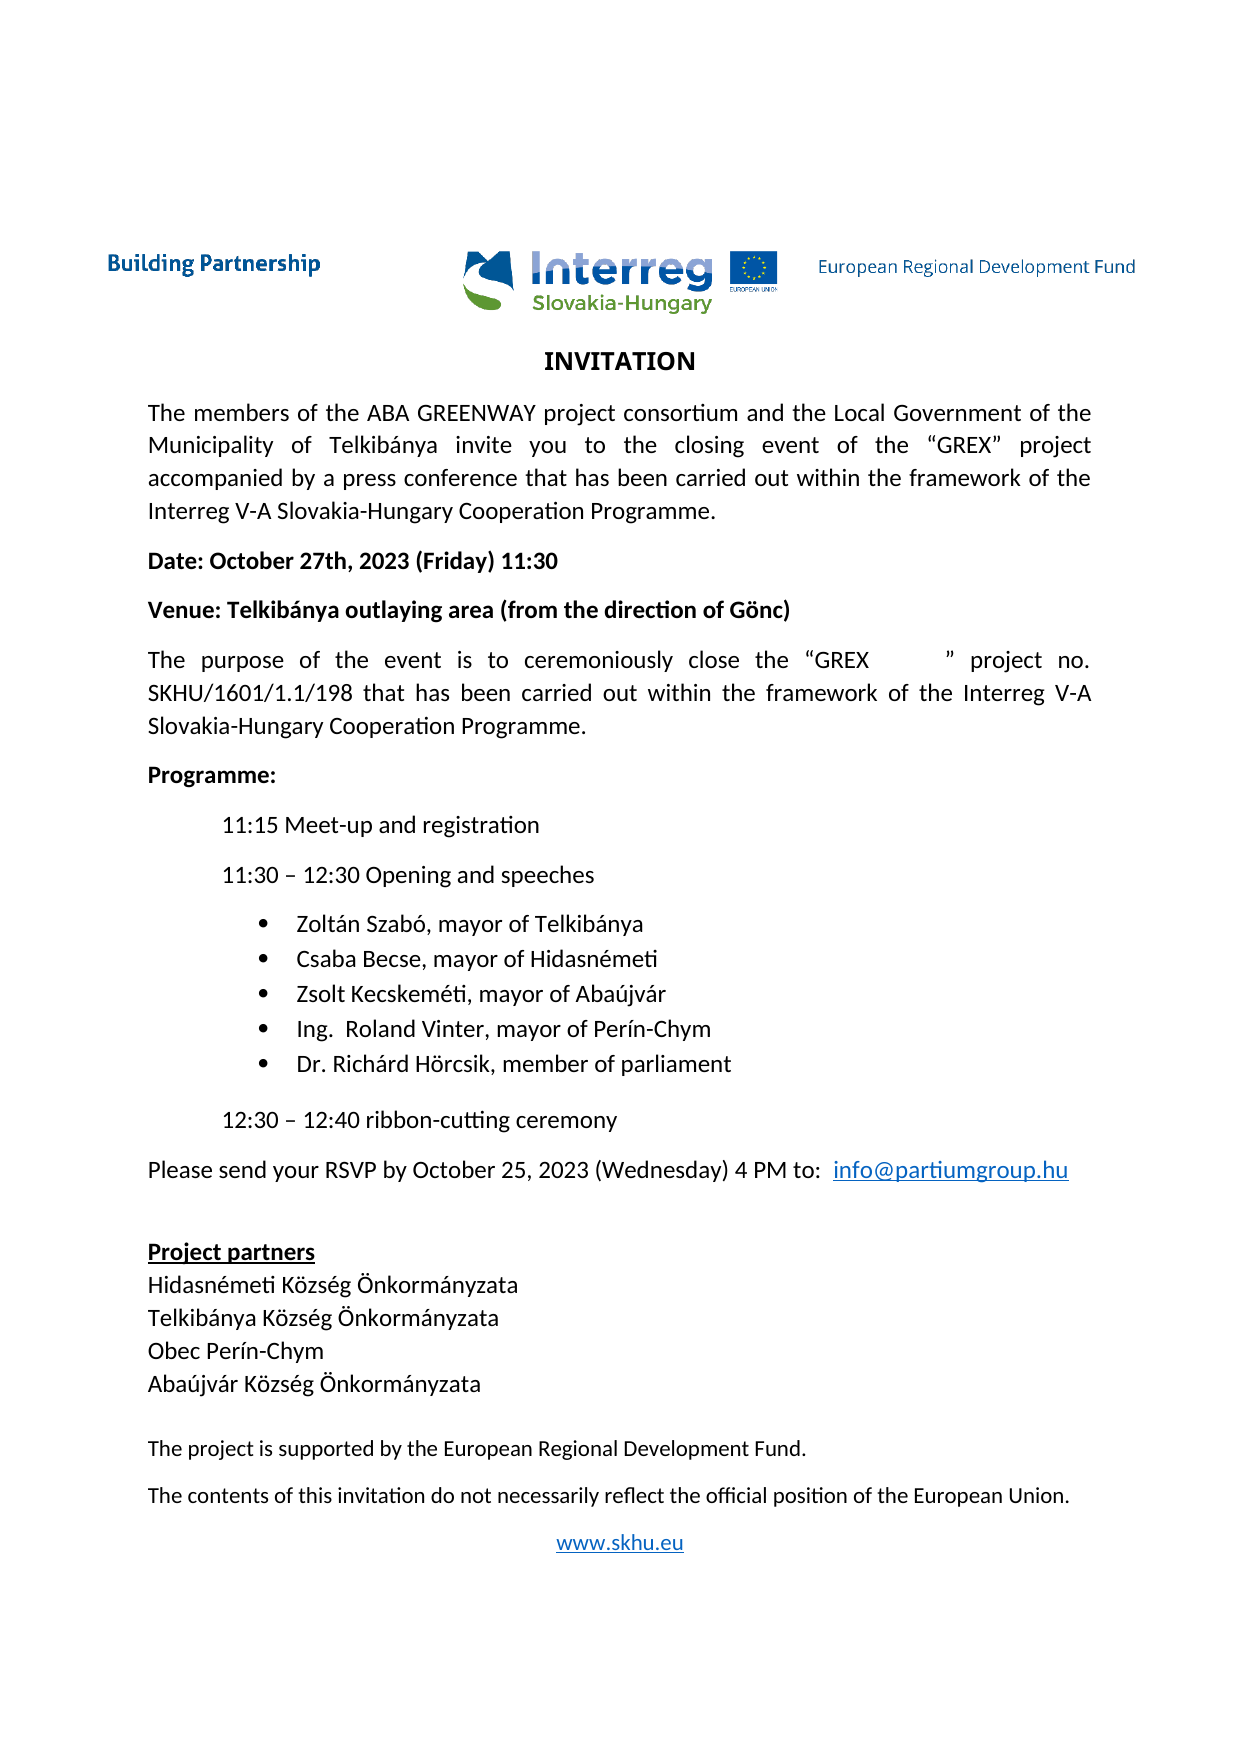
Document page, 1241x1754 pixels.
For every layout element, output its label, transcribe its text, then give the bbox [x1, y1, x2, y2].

text The members of the ABA GREENWAY project consortium and the Local Government of the Municipality of Telkibánya invite you to the closing event of the “GREX” project accompanied by a press conference that has been carried out within the framework of the Interreg V-A Slovakia-Hungary Cooperation Programme. [148, 397, 1093, 526]
text Venue: Telkibánya outlaying area (from the direction of Gönc) [148, 595, 1093, 625]
text 11:15 Meet-up and registration [148, 809, 1093, 840]
list Csaba Becse, mayor of Hidasnémeti [259, 943, 1093, 974]
list Ing. Roland Vinter, mayor of Perín-Chym [259, 1013, 1093, 1044]
text Obec Perín-Chym [148, 1335, 1093, 1366]
text Date: October 27th, 2023 (Friday) 11:30 [148, 545, 1093, 576]
text 11:30 – 12:30 Opening and speeches [148, 859, 1093, 889]
text The purpose of the event is to ceremoniously close the “GREX ” project no. SKHU/1601/1.1/198 that has been carried out within the framework of the Interreg V-A Slovakia-Hungary Cooperation Programme. [148, 644, 1093, 741]
picture [463, 244, 1213, 314]
text Telkibánya Község Önkormányzata [148, 1302, 1093, 1333]
text The contents of this invitation do not necessarily reflect the official position of the European Union. [148, 1481, 1093, 1509]
text Abaújvár Község Önkormányzata [148, 1368, 1093, 1398]
list Zsolt Kecskeméti, mayor of Abaújvár [259, 978, 1093, 1009]
text Project partners [148, 1236, 1093, 1267]
text The project is supported by the European Regional Development Fund. [148, 1434, 1093, 1462]
text Programme: [148, 760, 1093, 790]
text 12:30 – 12:40 ribbon-cutting ceremony [148, 1104, 1093, 1135]
text Hidasnémeti Község Önkormányzata [148, 1269, 1093, 1300]
list Zoltán Szabó, mayor of Telkibánya [259, 908, 1093, 939]
text Please send your RSVP by October 25, 2023 (Wednesday) 4 PM to: info@partiumgroup.hu [148, 1154, 1093, 1184]
list Dr. Richárd Hörcsik, member of parliament [259, 1048, 1093, 1079]
text www.skhu.eu [148, 1528, 1093, 1556]
picture [67, 234, 361, 296]
text INVITATION [148, 343, 1093, 377]
